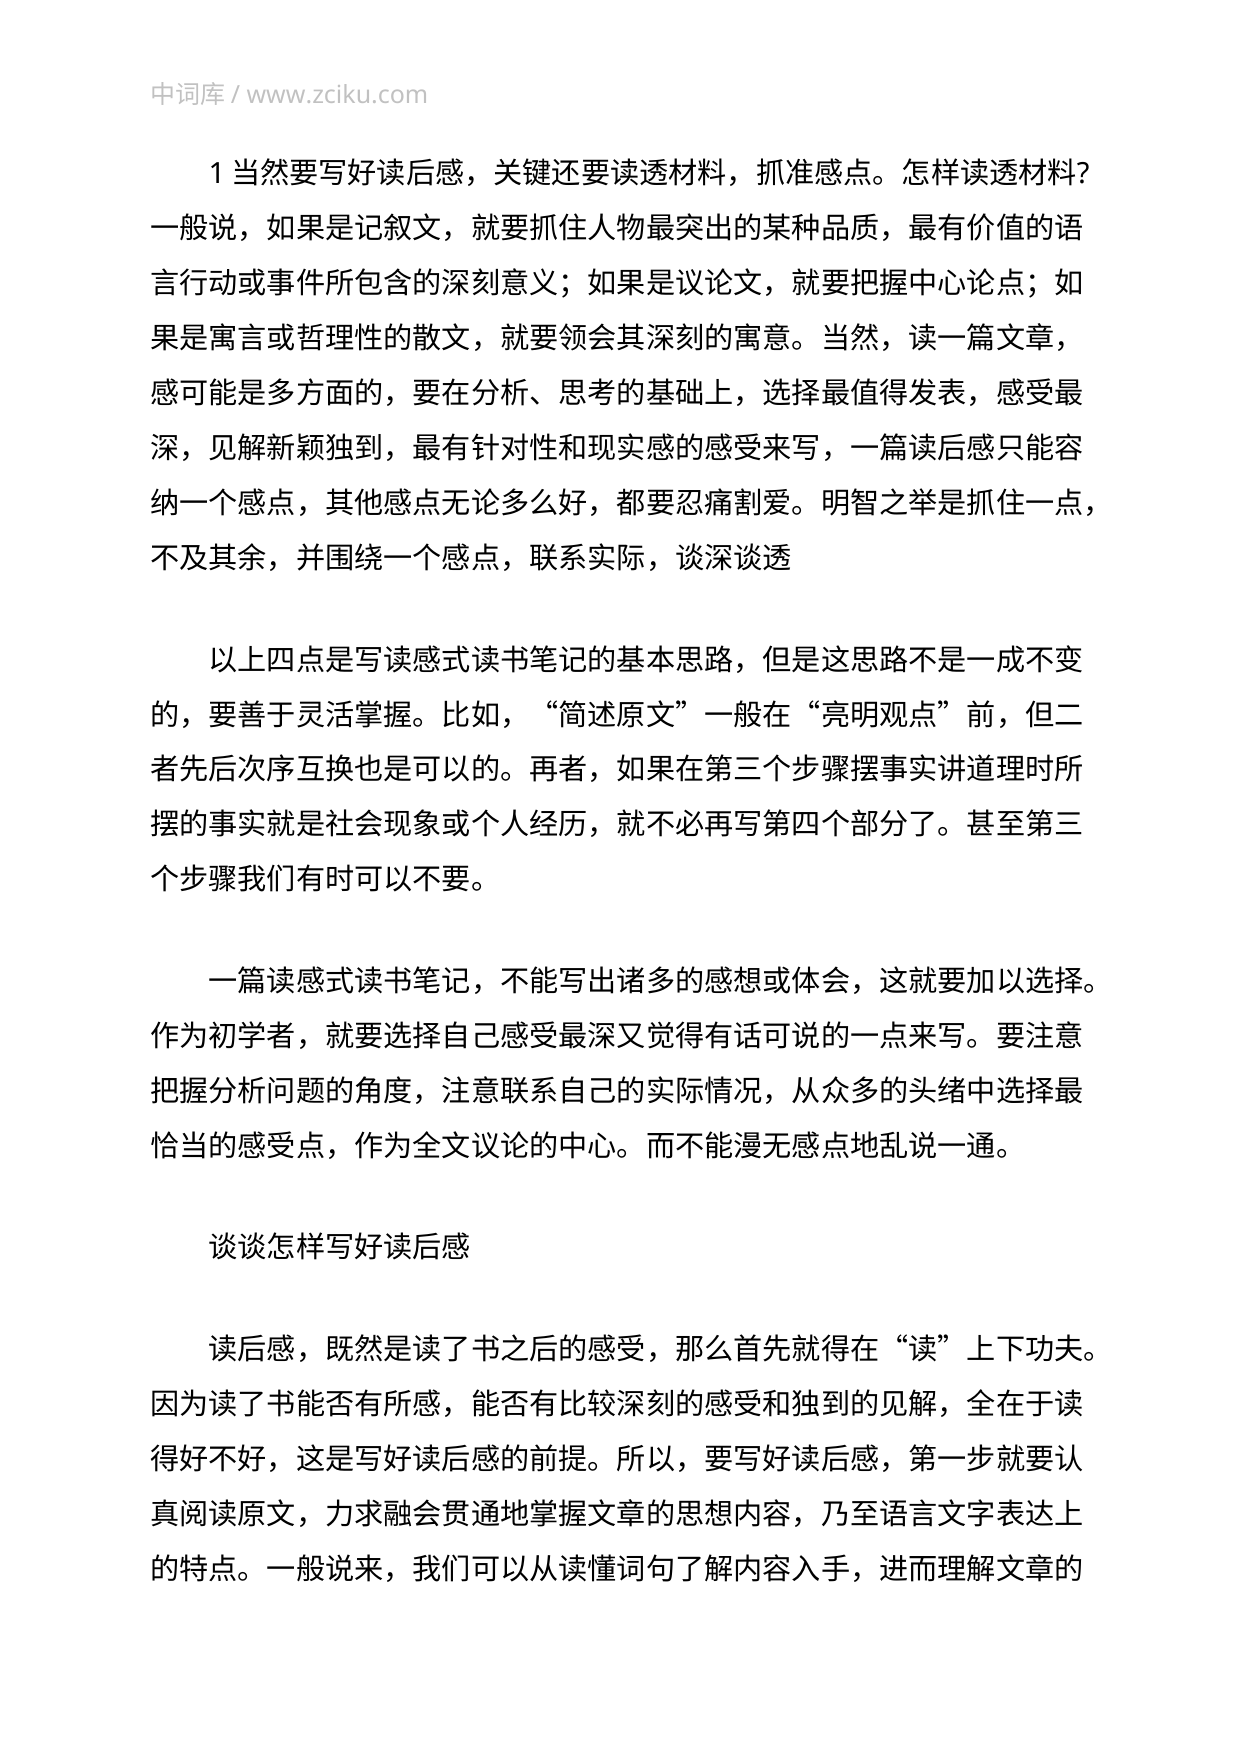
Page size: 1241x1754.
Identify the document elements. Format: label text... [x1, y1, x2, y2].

text 一篇读感式读书笔记，不能写出诸多的感想或体会，这就要加以选择。作为初学者，就要选择自己感受最深又觉得有话可说的一点来写。要注意把握分析问题的角度，注意联系自己的实际情况，从众多的头绪中选择最恰当的感受点，作为全文议论的中心。而不能漫无感点地乱说一通。 [150, 957, 1090, 1164]
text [150, 1326, 1090, 1588]
text 1当然要写好读后感，关键还要读透材料，抓准感点。怎样读透材料?一般说，如果是记叙文，就要抓住人物最突出的某种品质，最有价值的语言行动或事件所包含的深刻意义；如果是议论文，就要把握中心论点；如果是寓言或哲理性的散文，就要领会其深刻的寓意。当然，读一篇文章，感可能是多方面的，要在分析、思考的基础上，选择最值得发表，感受最深，见解新颖独到，最有针对性和现实感的感受来写，一篇读后感只能容纳一个感点，其他感点无论多么好，都要忍痛割爱。明智之举是抓住一点，不及其余，并围绕一个感点，联系实际，谈深谈透 [150, 150, 1090, 577]
text 谈谈怎样写好读后感 [150, 1224, 1090, 1266]
text 以上四点是写读感式读书笔记的基本思路，但是这思路不是一成不变的，要善于灵活掌握。比如，“简述原文”一般在“亮明观点”前，但二者先后次序互换也是可以的。再者，如果在第三个步骤摆事实讲道理时所摆的事实就是社会现象或个人经历，就不必再写第四个部分了。甚至第三个步骤我们有时可以不要。 [150, 636, 1090, 898]
